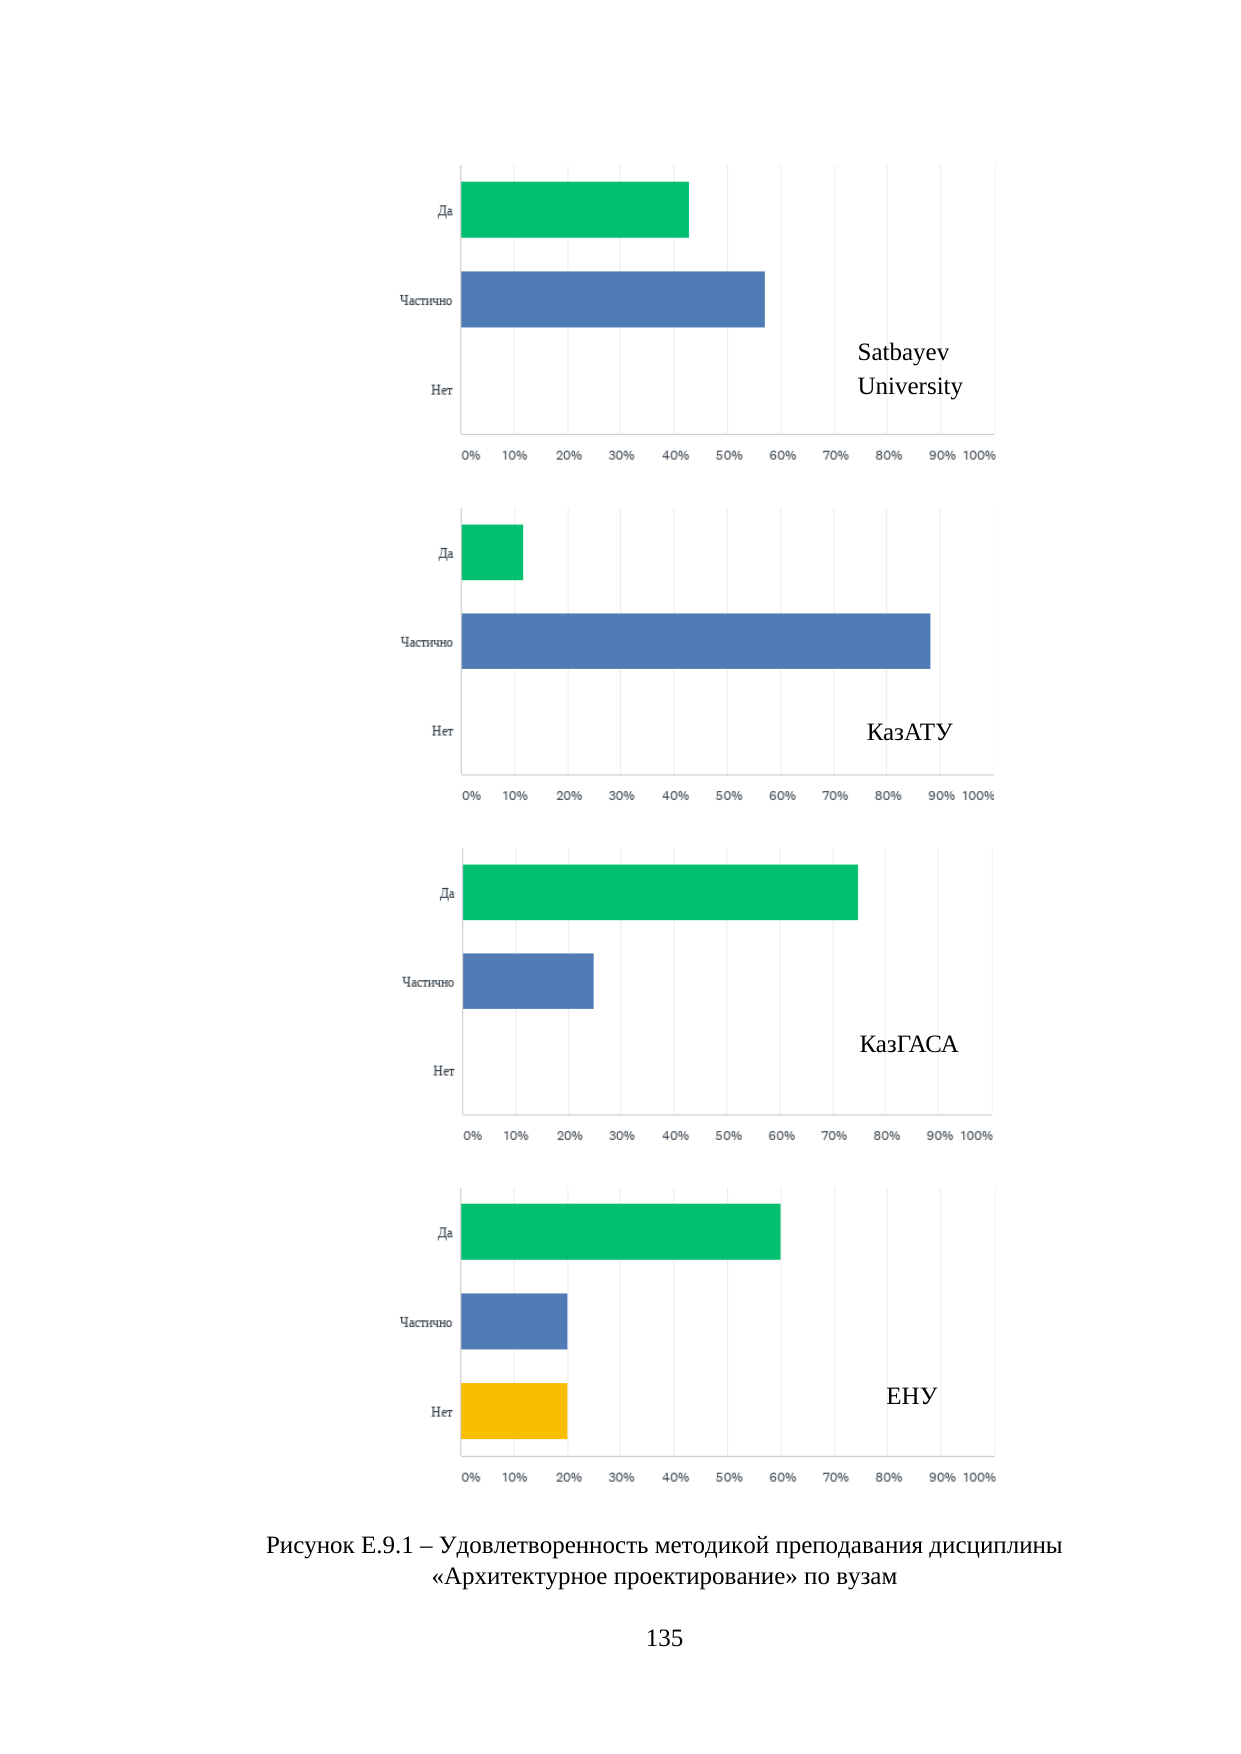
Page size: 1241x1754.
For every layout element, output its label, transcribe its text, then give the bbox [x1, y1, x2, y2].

picture [333, 1188, 996, 1512]
picture [334, 508, 994, 830]
text Рисунок Е.9.1 – Удовлетворенность методикой преподавания дисциплины «Архитектурное проектирование» по вузам [177, 1530, 1152, 1590]
picture [333, 165, 996, 490]
picture [336, 848, 993, 1170]
